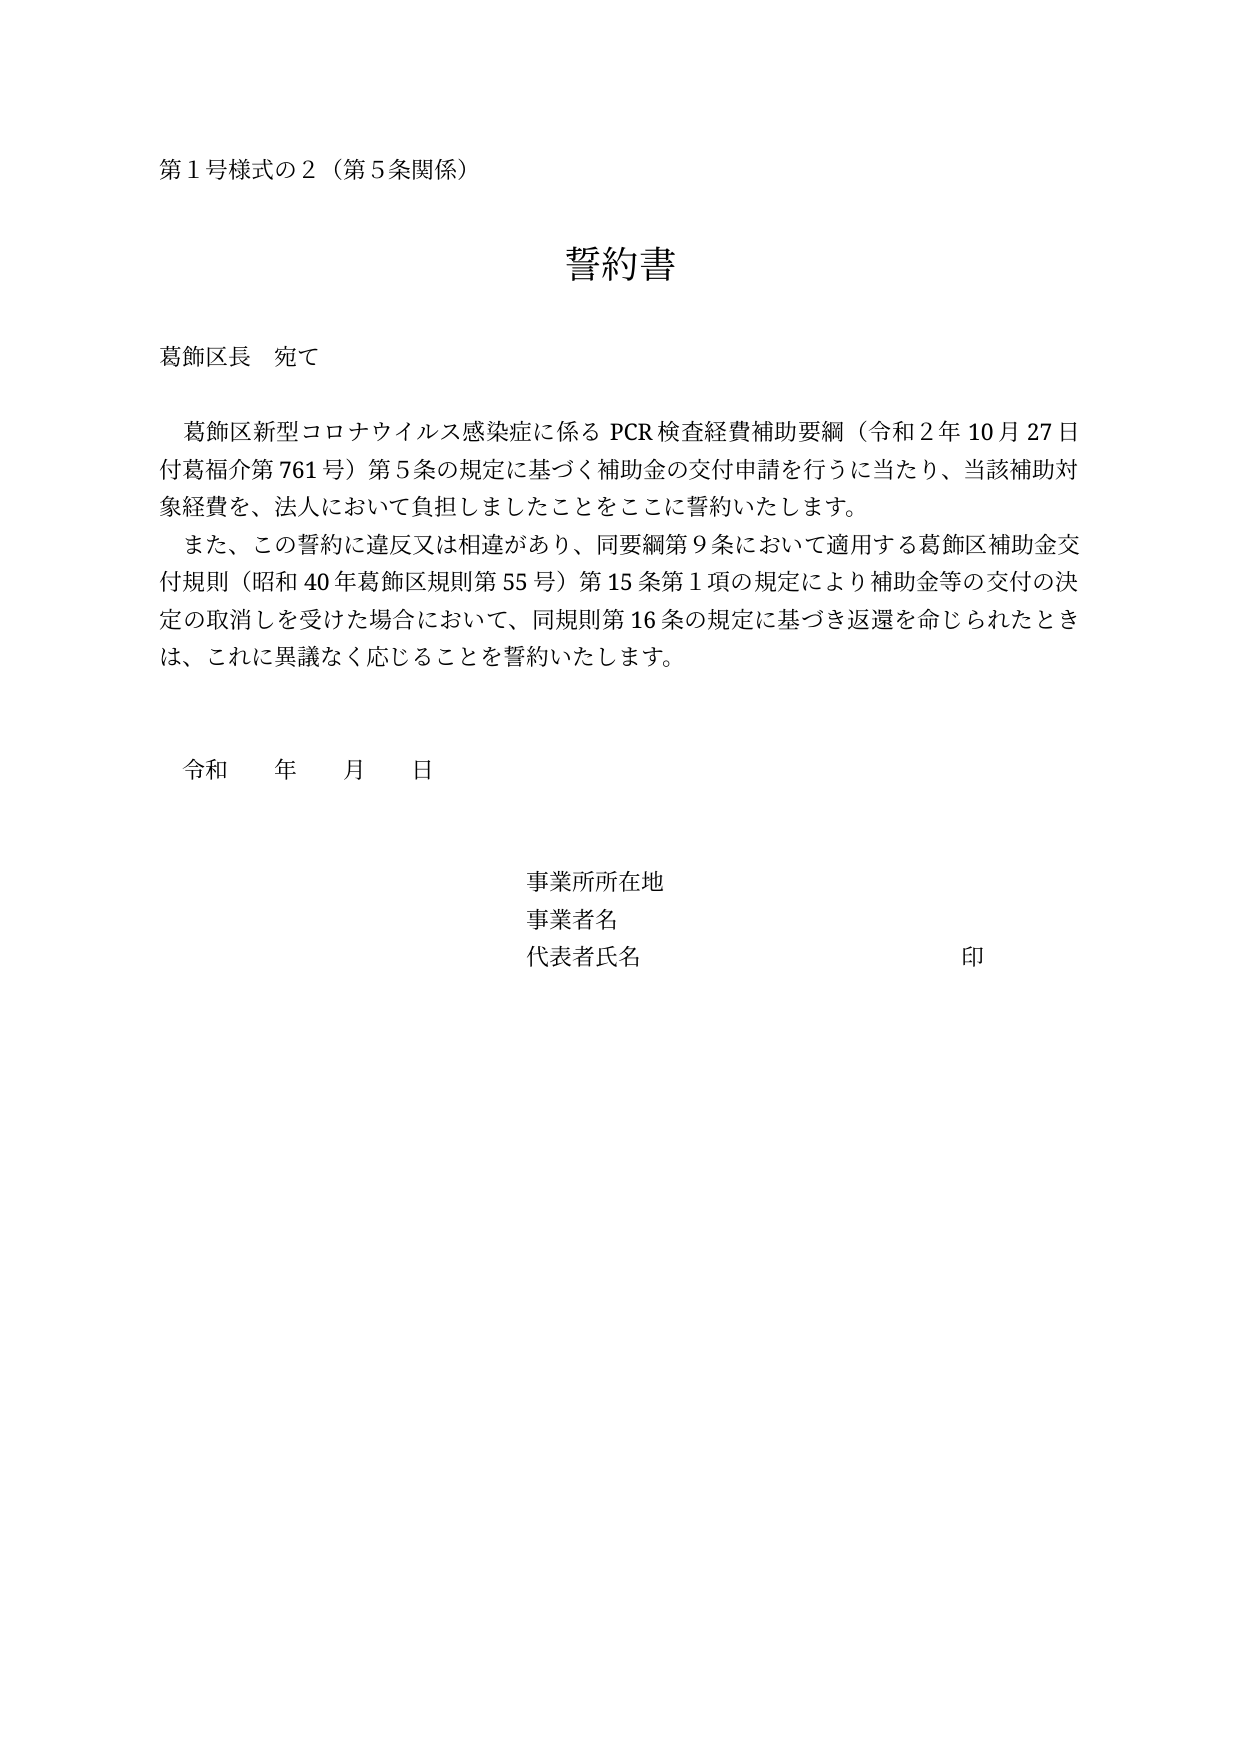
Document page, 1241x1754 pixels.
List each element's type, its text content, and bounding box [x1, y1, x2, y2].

text 代表者氏名 印 [159, 937, 1081, 975]
text 第１号様式の２（第５条関係） [159, 150, 1081, 187]
text 誓約書 [159, 225, 1081, 300]
text 葛飾区新型コロナウイルス感染症に係るPCR検査経費補助要綱（令和２年10月27日付葛福介第761号）第５条の規定に基づく補助金の交付申請を行うに当たり、当該補助対象経費を、法人において負担しましたことをここに誓約いたします。 [159, 412, 1081, 525]
text また、この誓約に違反又は相違があり、同要綱第９条において適用する葛飾区補助金交付規則（昭和40年葛飾区規則第55号）第15条第１項の規定により補助金等の交付の決定の取消しを受けた場合において、同規則第16条の規定に基づき返還を命じられたときは、これに異議なく応じることを誓約いたします。 [159, 525, 1081, 675]
text 令和 年 月 日 [159, 750, 1081, 787]
text 葛飾区長 宛て [159, 337, 1081, 375]
text 事業所所在地 [159, 862, 1081, 900]
text 事業者名 [159, 900, 1081, 937]
